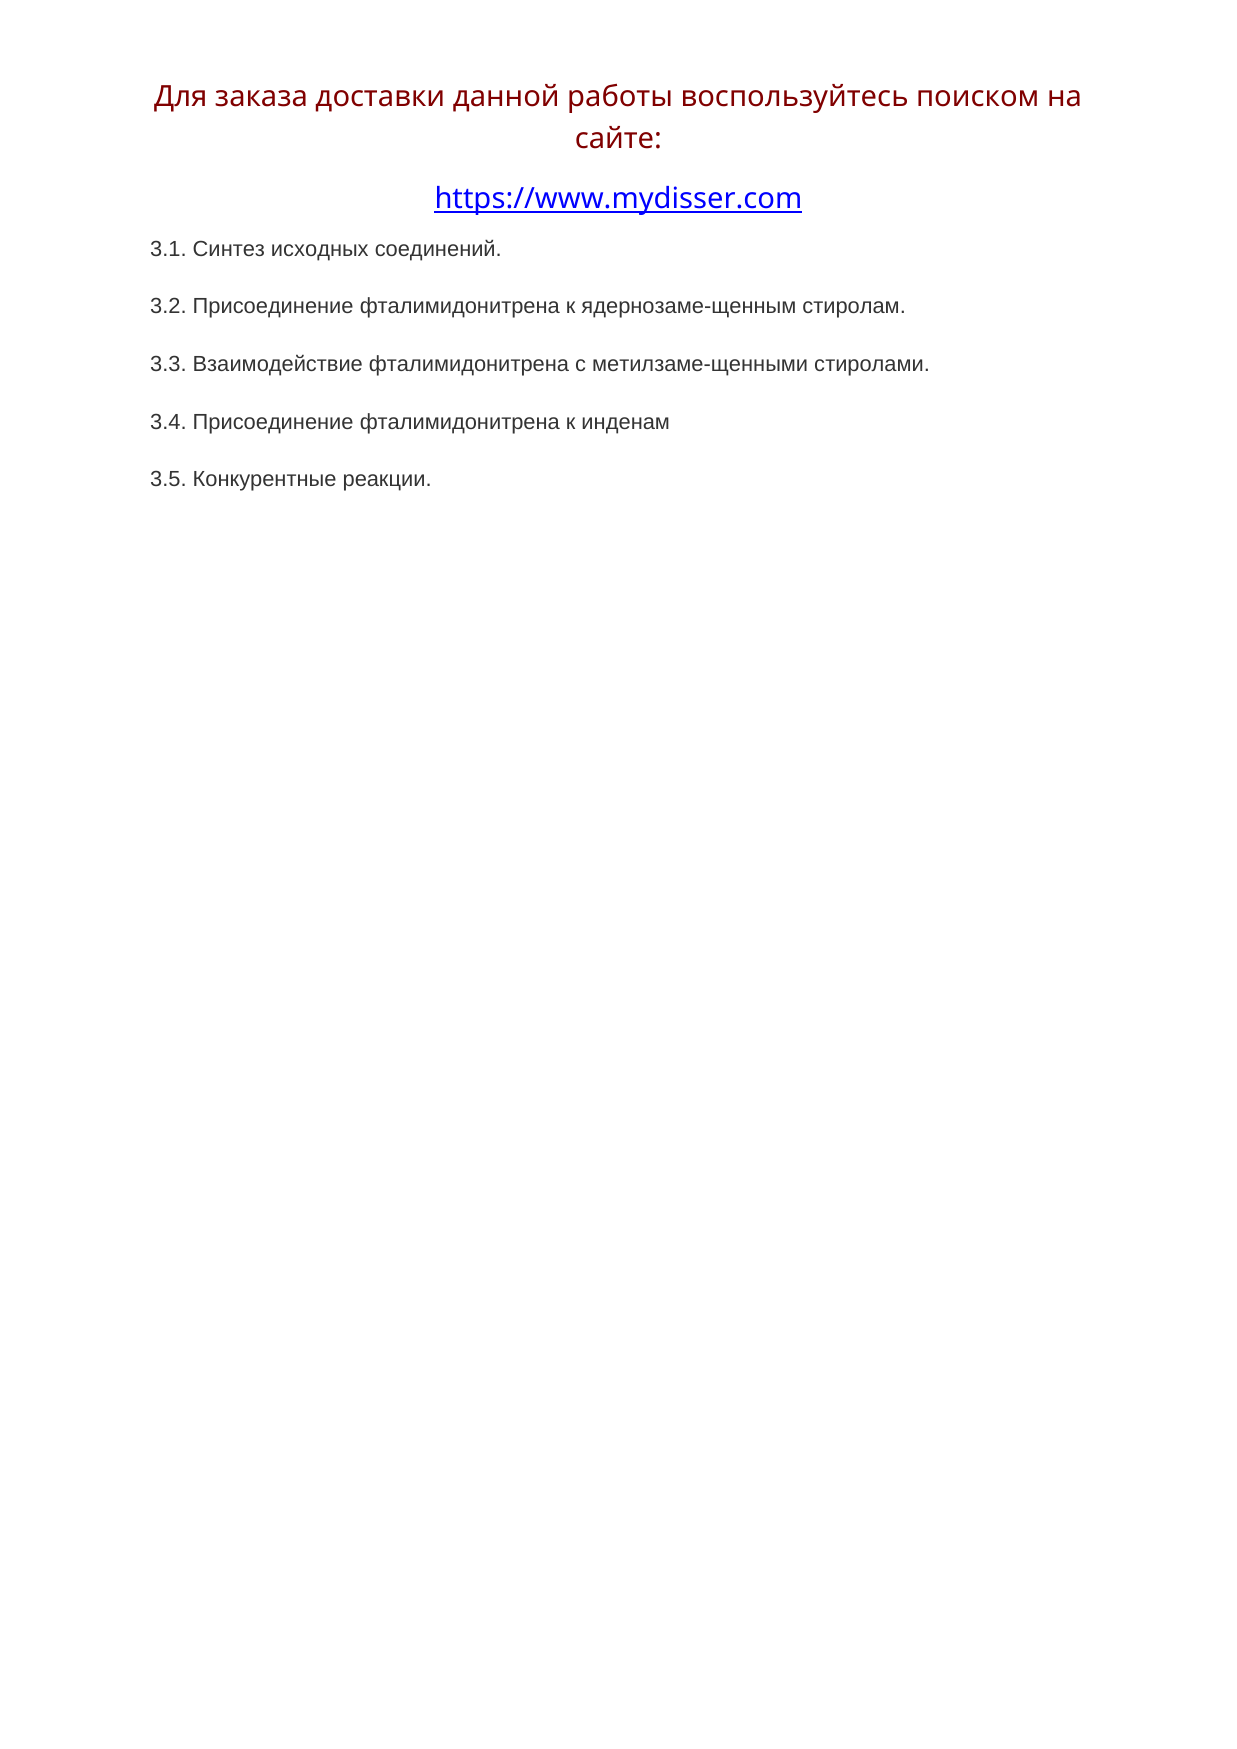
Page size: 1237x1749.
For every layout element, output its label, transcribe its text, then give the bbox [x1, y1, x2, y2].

text 3.5. Конкурентные реакции. [150, 466, 1086, 492]
text 3.1. Синтез исходных соединений. [150, 236, 1086, 261]
text 3.2. Присоединение фталимидонитрена к ядернозаме-щенным стиролам. [150, 293, 1086, 318]
text 3.4. Присоединение фталимидонитрена к инденам [150, 409, 1086, 434]
text 3.3. Взаимодействие фталимидонитрена с метилзаме-щенными стиролами. [150, 351, 1086, 376]
